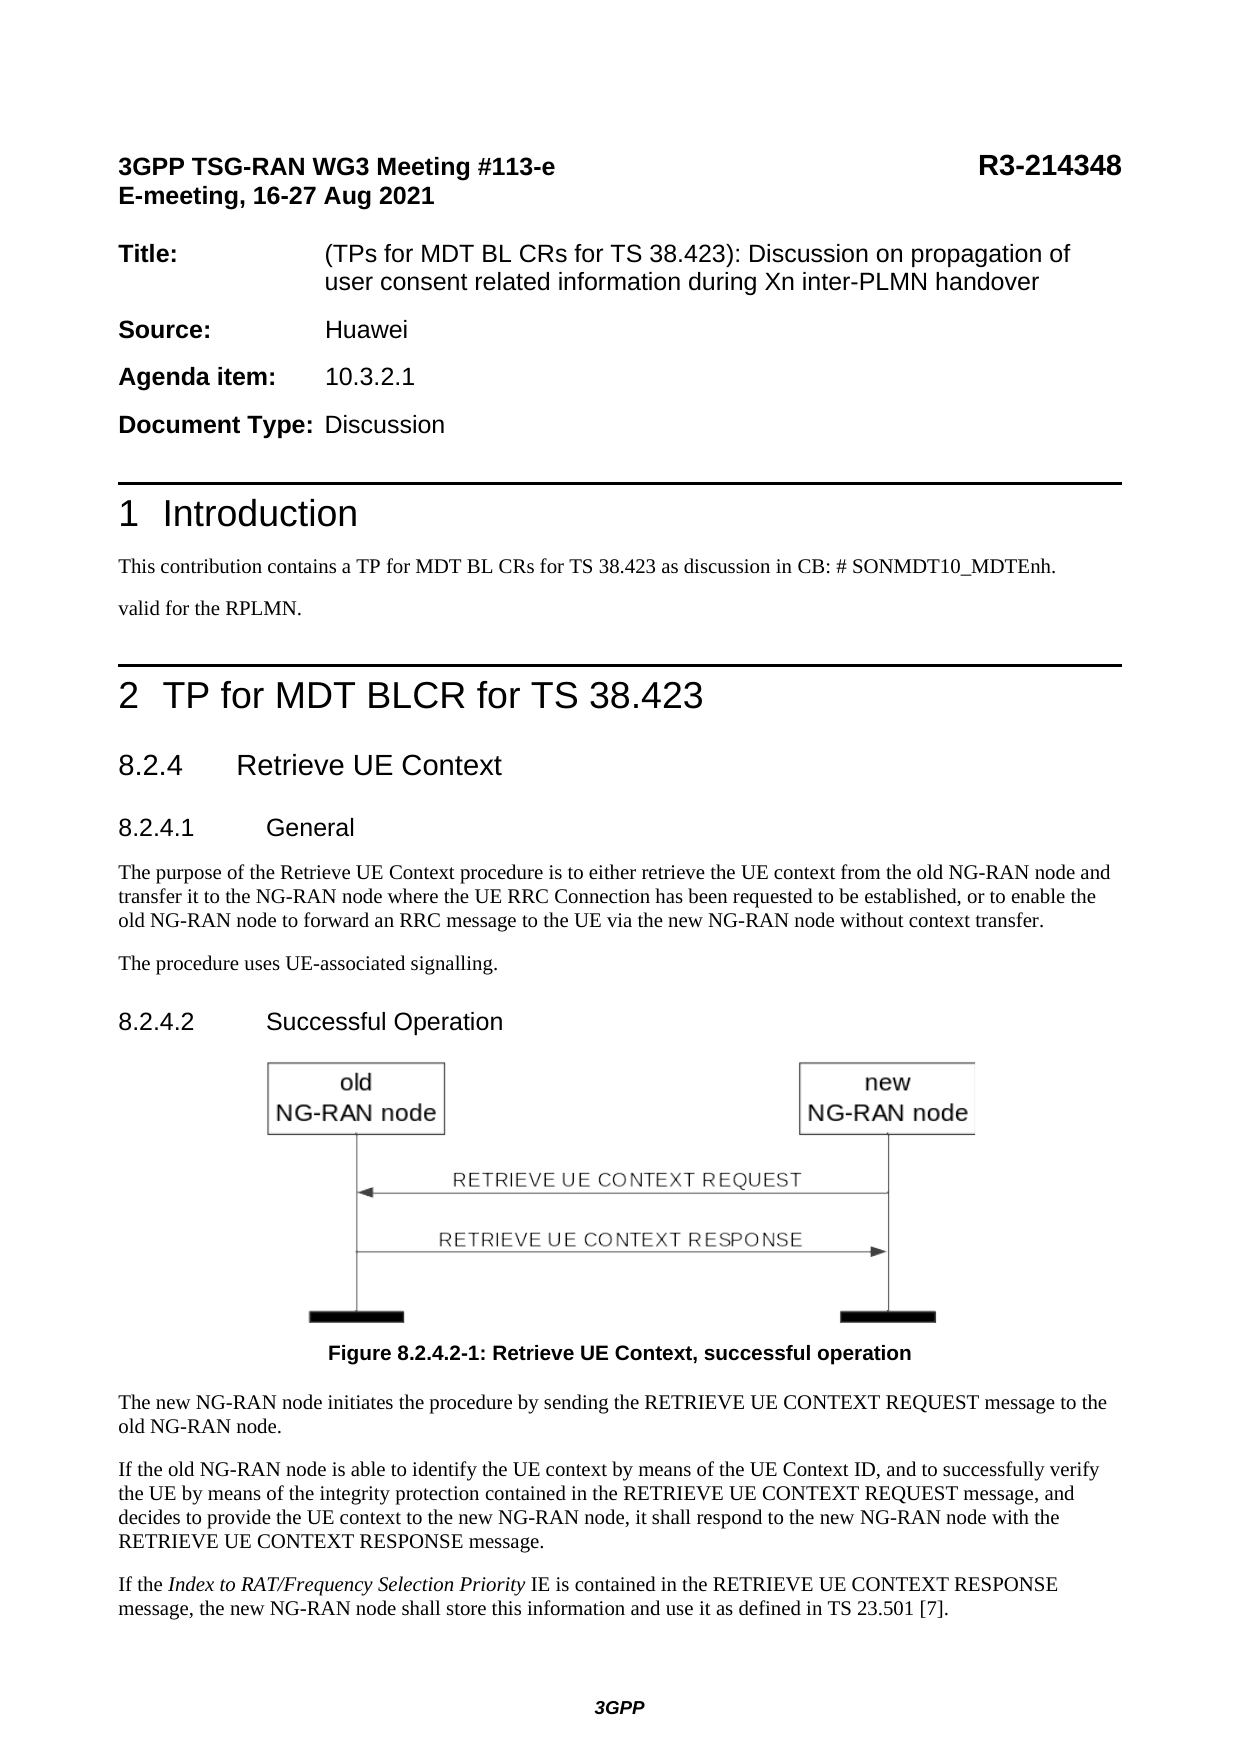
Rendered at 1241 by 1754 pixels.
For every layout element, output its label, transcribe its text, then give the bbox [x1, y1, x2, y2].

subtitle 8.2.4.2 Successful Operation [118, 1006, 1122, 1035]
text Figure 8.2.4.2-1: Retrieve UE Context, successful operation [118, 1341, 1122, 1365]
subtitle TP for MDT BLCR for TS 38.423 [118, 667, 1122, 717]
text 3GPP TSG-RAN WG3 Meeting #113-e R3-214348 [118, 147, 1122, 181]
text E-meeting, 16-27 Aug 2021 [118, 181, 1122, 210]
text This contribution contains a TP for MDT BL CRs for TS 38.423 as discussion in CB: # SONMDT10_MDTEnh. [118, 553, 1122, 578]
text Title: (TPs for MDT BL CRs for TS 38.423): Discussion on propagation of user consent related information during Xn inter-PLMN handover [118, 238, 1122, 296]
text Agenda item: 10.3.2.1 [118, 362, 1122, 391]
text Source: Huawei [118, 315, 1122, 343]
subtitle 8.2.4.1 General [118, 813, 1122, 841]
text Document Type: Discussion [118, 410, 1122, 438]
text If the old NG-RAN node is able to identify the UE context by means of the UE Context ID, and to successfully verify the UE by means of the integrity protection contained in the RETRIEVE UE CONTEXT REQUEST message, and decides to provide the UE context to the new NG-RAN node, it shall respond to the new NG-RAN node with the RETRIEVE UE CONTEXT RESPONSE ssage. [118, 1457, 1122, 1553]
text The procedure uses UE-associated signalling. [118, 951, 1122, 975]
text If the Index to RAT/Frequency Selection Priority IE is contained in the RETRIEVE UE CONTEXT RESPONSE message, the new NG-RAN node shall store this information and use it as defined in TS 23.501 [7]. [118, 1572, 1122, 1620]
subtitle Introduction [118, 485, 1122, 535]
text The new NG-RAN node initiates the procedure by sending the RETRIEVE UE CONTEXT REQUEST message to the old NG-RAN node. [118, 1390, 1122, 1438]
text valid for the RPLMN. [118, 596, 1122, 620]
text The purpose of the Retrieve UE Context procedure is to either retrieve the UE context from the old NG-RAN node and transfer it to the NG-RAN node where the UE RRC Connection has been requested to be established, or to enable the old NG-RAN node to forward an RRC message to the UE via the new NG-RAN node without context transfer. [118, 860, 1122, 932]
subtitle 8.2.4 Retrieve UE Context [118, 748, 1122, 781]
